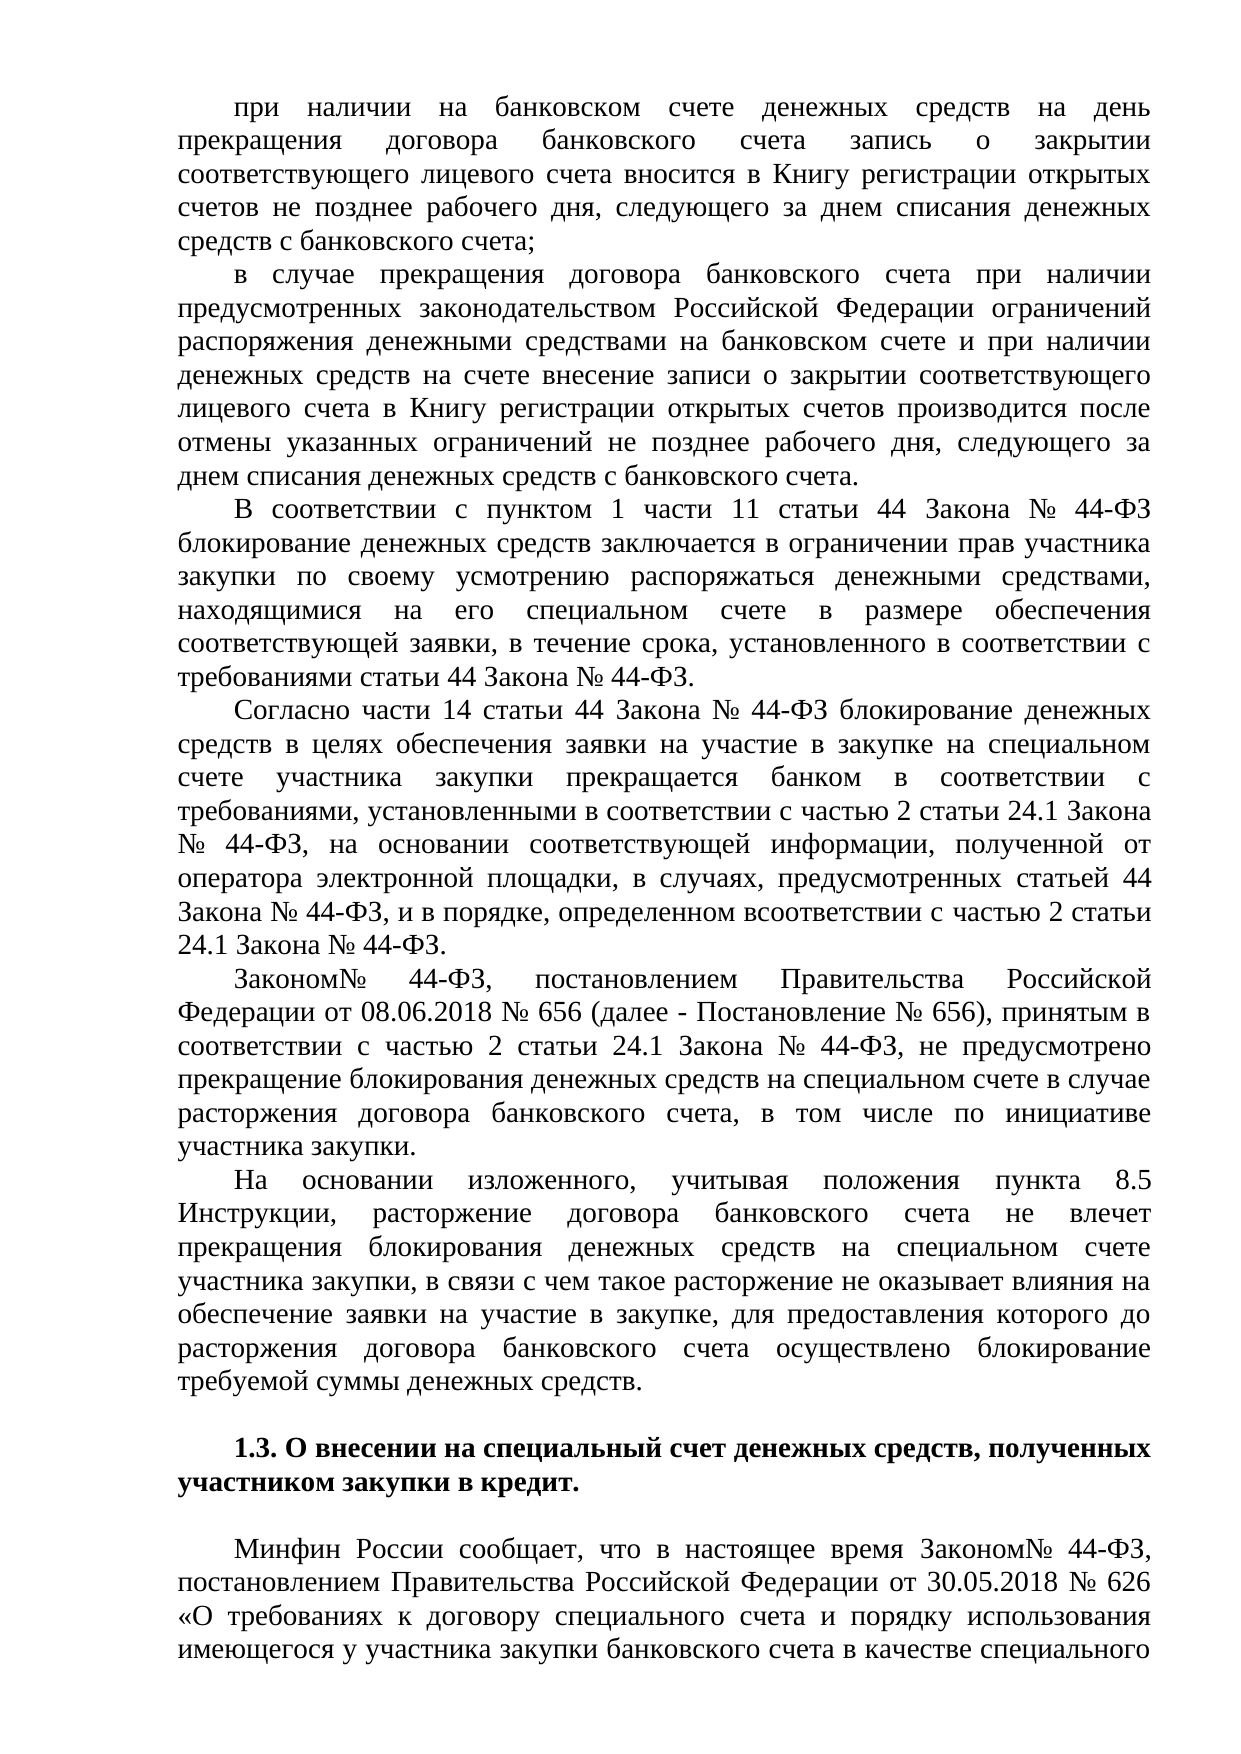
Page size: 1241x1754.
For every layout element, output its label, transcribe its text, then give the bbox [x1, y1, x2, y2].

text при наличии на банковском счете денежных средств на день прекращения договора банковского счета запись о закрытии соответствующего лицевого счета вносится в Книгу регистрации открытых счетов не позднее рабочего дня, следующего за днем списания денежных средств с банковского счета; [177, 89, 1152, 256]
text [177, 1531, 1152, 1665]
text Законом№ 44-ФЗ, постановлением Правительства Российской Федерации от 08.06.2018 № 656 (далее - Постановление № 656), принятым в соответствии с частью 2 статьи 24.1 Закона № 44-ФЗ, не предусмотрено прекращение блокирования денежных средств на специальном счете в случае расторжения договора банковского счета, в том числе по инициативе участника закупки. [177, 961, 1152, 1162]
text На основании изложенного, учитывая положения пункта 8.5 Инструкции, расторжение договора банковского счета не влечет прекращения блокирования денежных средств на специальном счете участника закупки, в связи с чем такое расторжение не оказывает влияния на обеспечение заявки на участие в закупке, для предоставления которого до расторжения договора банковского счета осуществлено блокирование требуемой суммы денежных средств. [177, 1162, 1152, 1397]
text 1.3. О внесении на специальный счет денежных средств, полученных участником закупки в кредит. [177, 1430, 1152, 1497]
text Согласно части 14 статьи 44 Закона № 44-ФЗ блокирование денежных средств в целях обеспечения заявки на участие в закупке на специальном счете участника закупки прекращается банком в соответствии с требованиями, установленными в соответствии с частью 2 статьи 24.1 Закона № 44-ФЗ, на основании соответствующей информации, полученной от оператора электронной площадки, в случаях, предусмотренных статьей 44 Закона № 44-ФЗ, и в порядке, определенном всоответствии с частью 2 статьи 24.1 Закона № 44-ФЗ. [177, 692, 1152, 961]
text В соответствии с пунктом 1 части 11 статьи 44 Закона № 44-ФЗ блокирование денежных средств заключается в ограничении прав участника закупки по своему усмотрению распоряжаться денежными средствами, находящимися на его специальном счете в размере обеспечения соответствующей заявки, в течение срока, установленного в соответствии с требованиями статьи 44 Закона № 44-ФЗ. [177, 491, 1152, 692]
text в случае прекращения договора банковского счета при наличии предусмотренных законодательством Российской Федерации ограничений распоряжения денежными средствами на банковском счете и при наличии денежных средств на счете внесение записи о закрытии соответствующего лицевого счета в Книгу регистрации открытых счетов производится после отмены указанных ограничений не позднее рабочего дня, следующего за днем списания денежных средств с банковского счета. [177, 256, 1152, 491]
